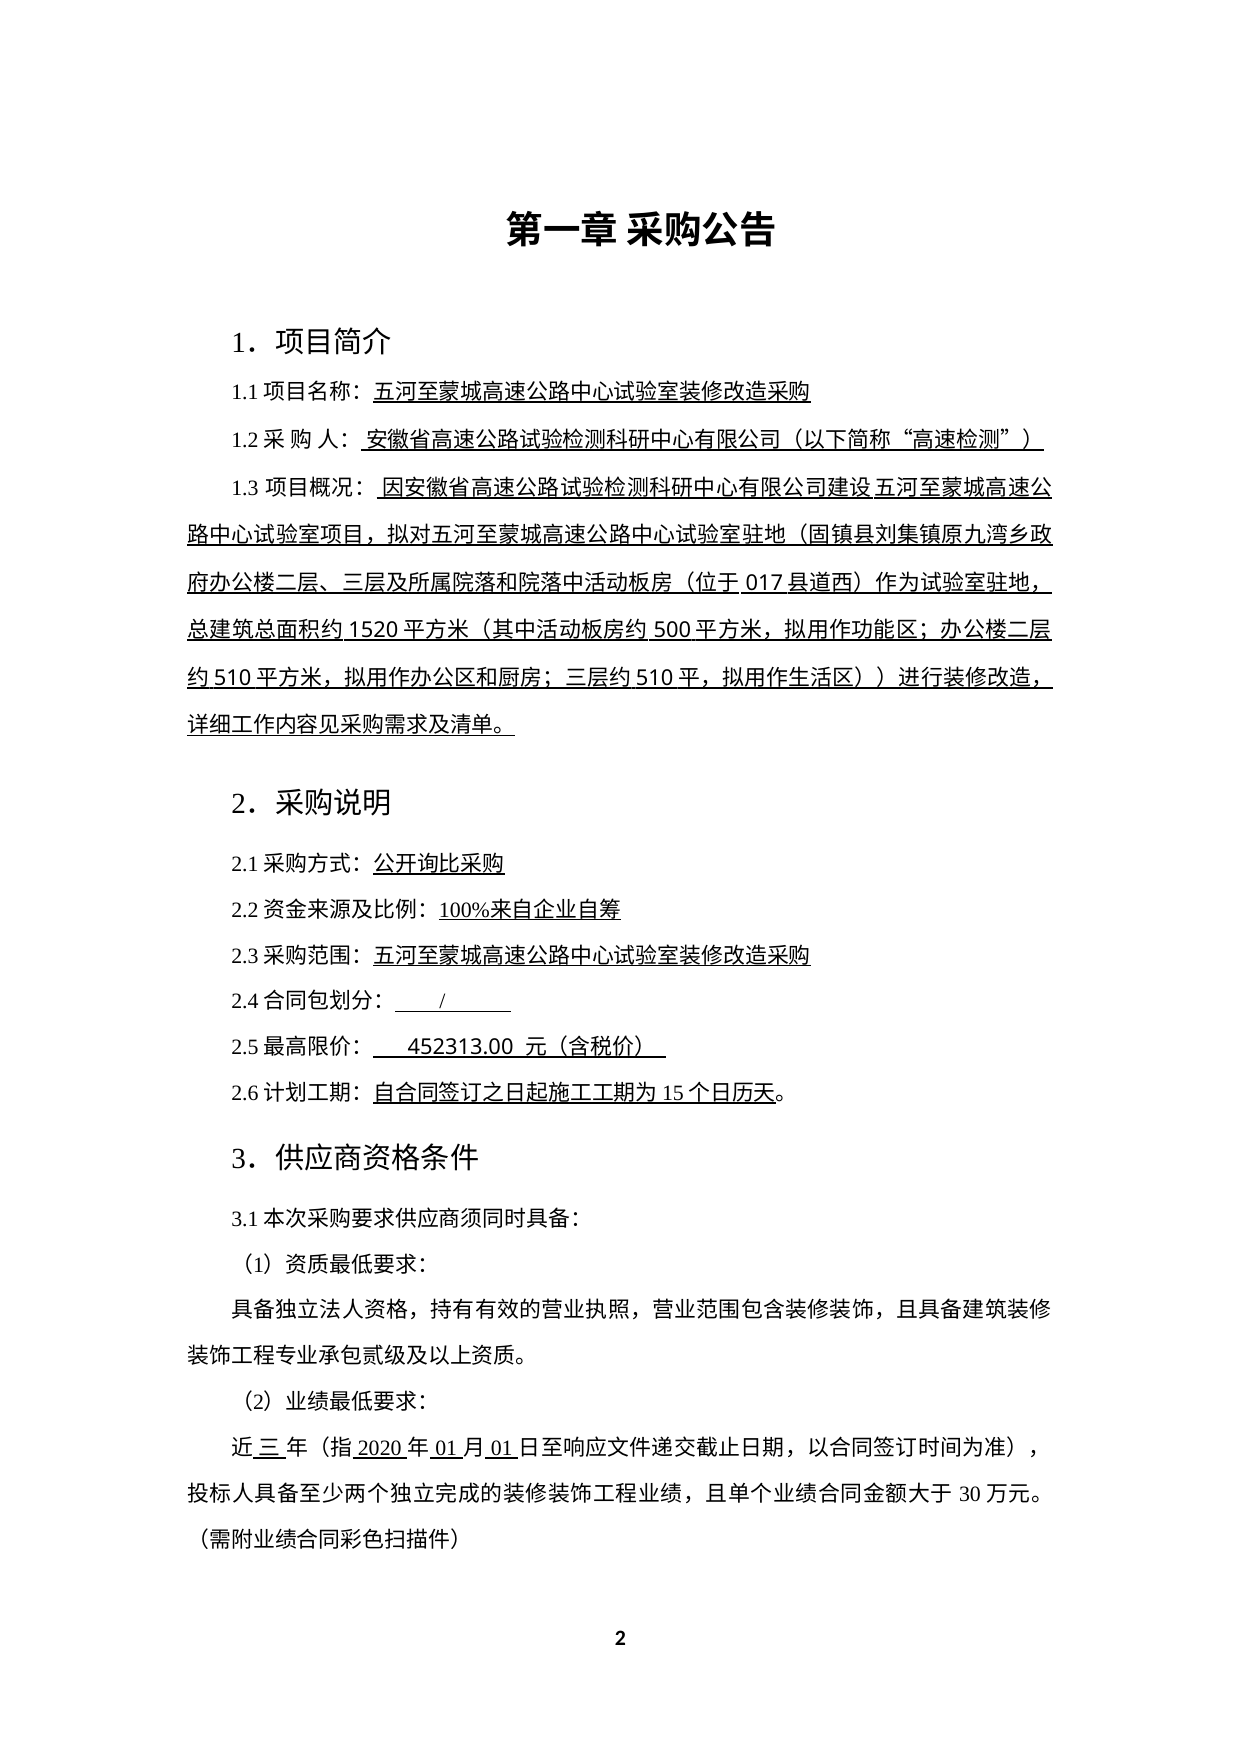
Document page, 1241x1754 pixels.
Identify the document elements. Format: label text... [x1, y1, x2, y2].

text 2.4 合同包划分： / [187, 972, 1053, 1018]
text 3.1 本次采购要求供应商须同时具备： [187, 1189, 1053, 1235]
text 2.1 采购方式：公开询比采购 [187, 835, 1053, 881]
text 近 三 年（指 2020 年 01 月 01 日至响应文件递交截止日期，以合同签订时间为准），投标人具备至少两个独立完成的装修装饰工程业绩，且单个业绩合同金额大于30万元。（需附业绩合同彩色扫描件） [187, 1419, 1053, 1556]
subtitle 采购公告 [187, 194, 1053, 259]
list （2）业绩最低要求： [187, 1373, 1053, 1419]
text 1.3 项目概况： 因安徽省高速公路试验检测科研中心有限公司建设五河至蒙城高速公路中心试验室项目，拟对五河至蒙城高速公路中心试验室驻地（固镇县刘集镇原九湾乡政府办公楼二层、三层及所属院落和院落中活动板房（位于017县道西）作为试验室驻地，总建筑总面积约1520平方米（其中活动板房约500平方米，拟用作功能区；办公楼二层约510平方米，拟用作办公区和厨房；三层约510平，拟用作生活区））进行装修改造，详细工作内容见采购需求及清单。 [187, 689, 1053, 739]
subtitle 采购说明 [189, 780, 1053, 822]
text 具备独立法人资格，持有有效的营业执照，营业范围包含装修装饰，且具备建筑装修装饰工程专业承包贰级及以上资质。 [187, 1281, 1053, 1373]
text 1.3 项目概况： 因安徽省高速公路试验检测科研中心有限公司建设五河至蒙城高速公路中心试验室项目，拟对五河至蒙城高速公路中心试验室驻地（固镇县刘集镇原九湾乡政府办公楼二层、三层及所属院落和院落中活动板房（位于017县道西）作为试验室驻地，总建筑总面积约1520平方米（其中活动板房约500平方米，拟用作功能区；办公楼二层约510平方米，拟用作办公区和厨房；三层约510平，拟用作生活区））进行装修改造，详细工作内容见采购需求及清单。 [187, 546, 1053, 687]
subtitle 供应商资格条件 [189, 1135, 1053, 1177]
text 2.6 计划工期：自合同签订之日起施工工期为15个日历天。 [187, 1064, 1053, 1110]
text 1.3 项目概况： 因安徽省高速公路试验检测科研中心有限公司建设五河至蒙城高速公路中心试验室项目，拟对五河至蒙城高速公路中心试验室驻地（固镇县刘集镇原九湾乡政府办公楼二层、三层及所属院落和院落中活动板房（位于017县道西）作为试验室驻地，总建筑总面积约1520平方米（其中活动板房约500平方米，拟用作功能区；办公楼二层约510平方米，拟用作办公区和厨房；三层约510平，拟用作生活区））进行装修改造，详细工作内容见采购需求及清单。 [187, 470, 1053, 544]
text 1.2 采 购 人： 安徽省高速公路试验检测科研中心有限公司（以下简称“高速检测”） [187, 422, 1053, 454]
subtitle 项目简介 [189, 319, 1053, 361]
text 1.1 项目名称：五河至蒙城高速公路中心试验室装修改造采购 [187, 374, 1053, 406]
text （1）资质最低要求： [187, 1235, 1053, 1281]
text 2.3 采购范围：五河至蒙城高速公路中心试验室装修改造采购 [187, 926, 1053, 972]
text 2.2 资金来源及比例：100%来自企业自筹 [187, 881, 1053, 926]
text 2.5 最高限价： 452313.00 元（含税价） [187, 1018, 1053, 1064]
